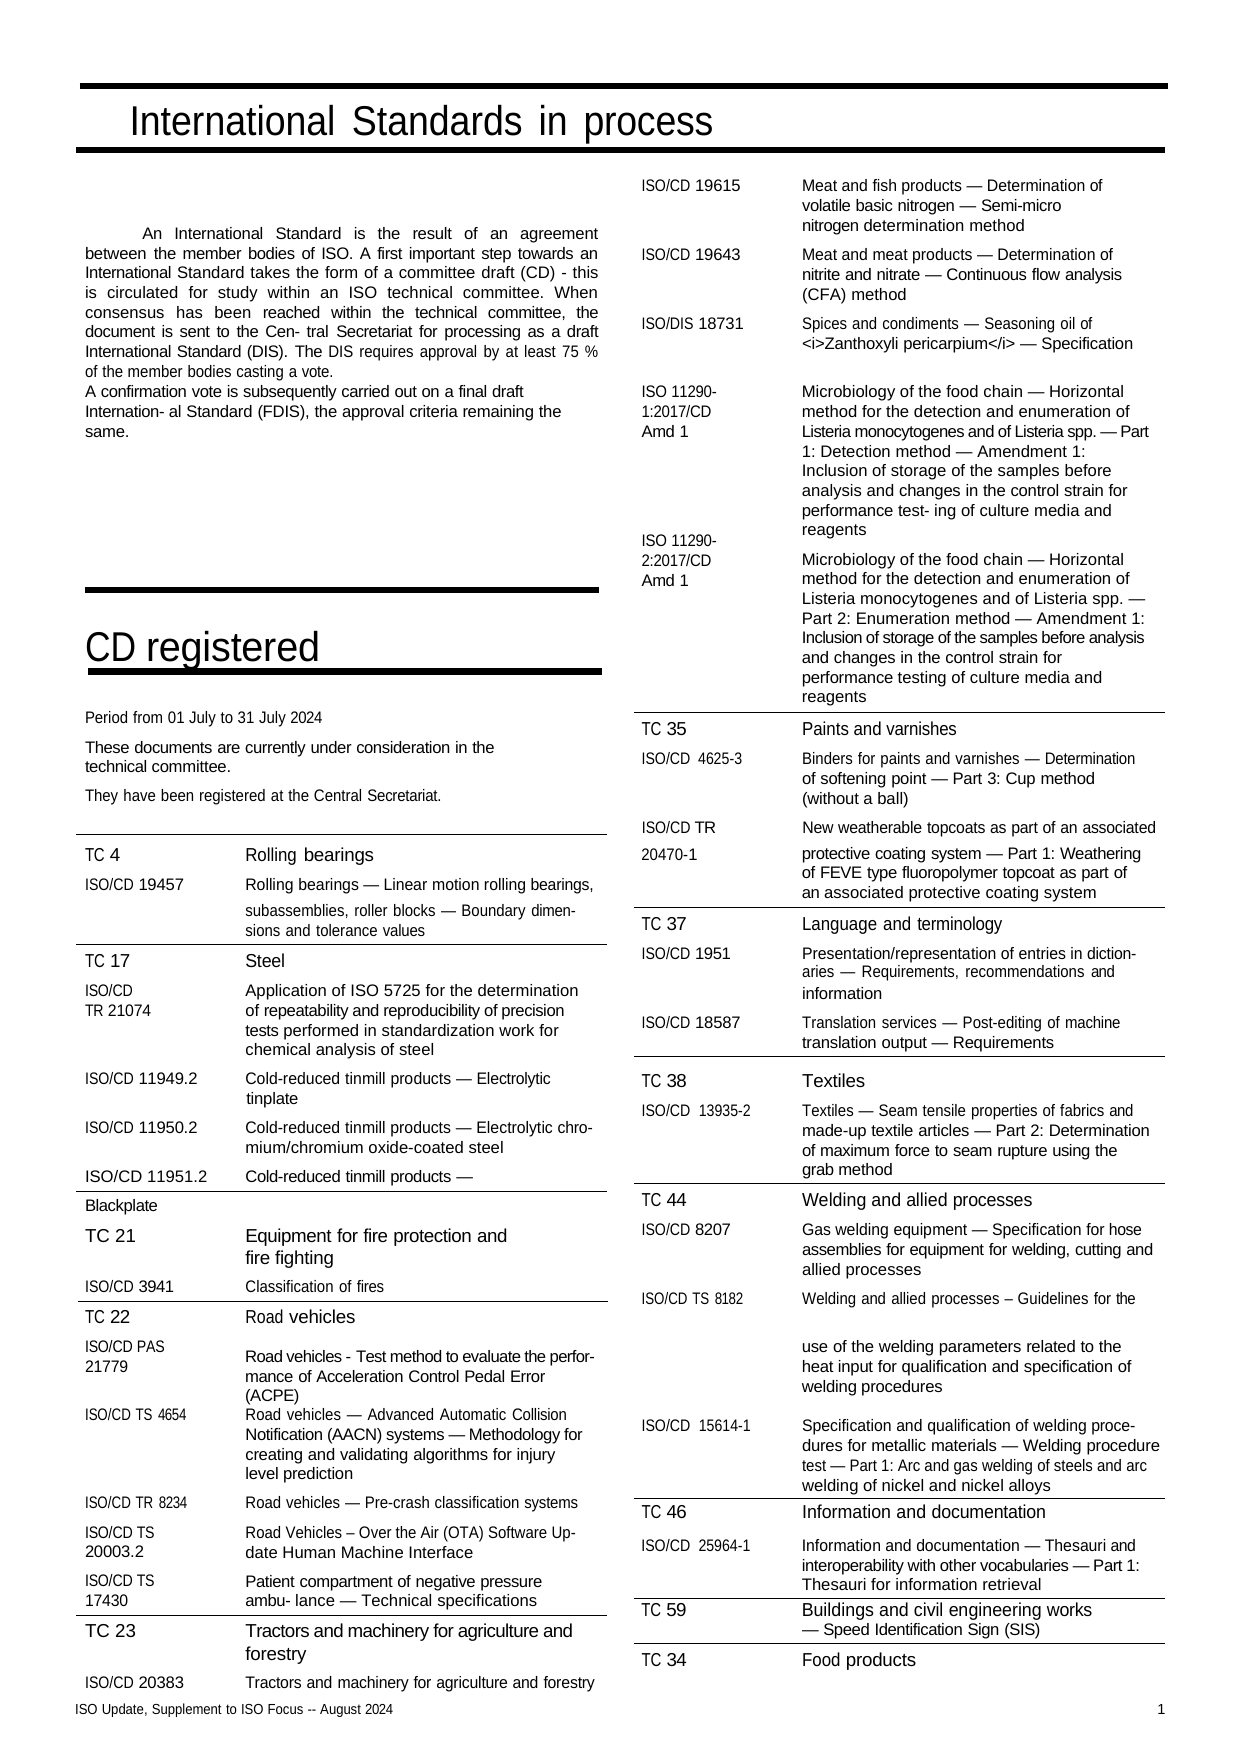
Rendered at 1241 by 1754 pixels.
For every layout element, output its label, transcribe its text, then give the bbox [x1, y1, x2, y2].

subtitle TC 44 Welding and allied processes [641, 1189, 1178, 1211]
text — Speed Identification Sign (SIS) [802, 1620, 1178, 1639]
text ISO/CD 11949.2 Cold-reduced tinmill products — Electrolytic [85, 1069, 598, 1088]
text ISO/CD 3941 Classification of fires [85, 1277, 598, 1296]
text tinplate [62, 1089, 482, 1108]
text subassemblies, roller blocks — Boundary dimen- [245, 903, 586, 920]
subtitle TC 22 Road vehicles [85, 1306, 598, 1328]
subtitle ISO/CD TS 20003.2 [85, 1522, 155, 1561]
subtitle ISO 11290- 1:2017/CD [641, 382, 717, 421]
text Road vehicles - Test method to evaluate the perfor- mance of Acceleration Control Pedal Error (ACPE) [245, 1347, 597, 1405]
text ISO/CD 25964-1 Information and documentation — Thesauri and [641, 1535, 1178, 1554]
text TC 23 Tractors and machinery for agriculture and forestry [85, 1620, 577, 1664]
text ISO/CD 13935-2 Textiles — Seam tensile properties of fabrics and [641, 1101, 1178, 1120]
text assemblies for equipment for welding, cutting and allied processes [802, 1240, 1178, 1279]
text ISO/CD TR New weatherable topcoats as part of an associated [76, 817, 1178, 837]
text ISO/CD 4625-3 Binders for paints and varnishes — Determination [641, 749, 1178, 768]
subtitle TC 4 Rolling bearings [85, 843, 598, 865]
text ISO/CD 18587 Translation services — Post-editing of machine [641, 1013, 1178, 1032]
text Microbiology of the food chain — Horizontal method for the detection and enumeration of Listeria monocytogenes and of Listeria spp. — Part 2: Enumeration method — Amendment 1: Inclusion of storage of the samples before analysis and changes in the control strain for performance testing of culture media and reagents [802, 549, 1150, 706]
text ISO/CD TS 17430 [85, 1571, 155, 1610]
text protective coating system — Part 1: Weathering of FEVE type fluoropolymer topcoat as part of an associated protective coating system [802, 843, 1145, 902]
text information [802, 984, 1178, 1003]
text ISO/CD 15614-1 Specification and qualification of welding proce- [641, 1416, 1178, 1435]
text ISO/CD 19643 Meat and meat products — Determination of [641, 245, 1178, 264]
text ISO/DIS 18731 Spices and condiments — Seasoning oil of [641, 313, 1178, 333]
subtitle ISO/CD TR 21074 [85, 981, 155, 1019]
subtitle TC 59 Buildings and civil engineering works [641, 1604, 1178, 1620]
subtitle TC 34 Food products [641, 1649, 1178, 1670]
text dures for metallic materials — Welding procedure test — Part 1: Arc and gas welding of steels and arc welding of nickel and nickel alloys [802, 1436, 1172, 1494]
text Notification (AACN) systems — Methodology for creating and validating algorithms for injury level prediction [245, 1425, 586, 1483]
text ISO/CD TR 8234 Road vehicles — Pre-crash classification systems [85, 1493, 590, 1512]
text ISO/CD 11950.2 Cold-reduced tinmill products — Electrolytic chro- [85, 1118, 598, 1137]
text nitrite and nitrate — Continuous flow analysis (CFA) method [802, 265, 1152, 304]
text Amd 1 [641, 422, 721, 441]
subtitle ISO/CD PAS 21779 [85, 1337, 164, 1376]
text use of the welding parameters related to the heat input for qualification and specification of welding procedures [802, 1337, 1151, 1396]
text ISO/CD TS 4654 Road vehicles — Advanced Automatic Collision [85, 1406, 590, 1424]
subtitle International Standards in process [129, 96, 1178, 144]
text 20470-1 [641, 844, 702, 863]
text ISO/CD 19457 Rolling bearings — Linear motion rolling bearings, [85, 875, 598, 894]
text Patient compartment of negative pressure ambu- lance — Technical specifications [245, 1571, 591, 1610]
text ISO/CD 8207 Gas welding equipment — Specification for hose [641, 1220, 1178, 1239]
text translation output — Requirements [802, 1033, 1178, 1052]
text Period from 01 July to 31 July 2024 [85, 708, 557, 727]
text Amd 1 [641, 570, 721, 589]
text interoperability with other vocabularies — Part 1: Thesauri for information retrieval [802, 1555, 1143, 1594]
text An International Standard is the result of an agreement between the member bodies of ISO. A first important step towards an International Standard takes the form of a committee draft (CD) - this is circulated for study within an ISO technical committee. When consensus has been reached within the technical committee, the document is sent to the Cen- tral Secretariat for processing as a draft International Standard (DIS). The DIS requires approval by at least 75 % of the member bodies casting a vote. [85, 224, 599, 381]
subtitle TC 35 Paints and varnishes [641, 718, 1178, 739]
subtitle TC 46 Information and documentation [641, 1504, 1178, 1522]
subtitle TC 21 Equipment for fire protection and fire fighting [85, 1224, 536, 1268]
text Application of ISO 5725 for the determination of repeatability and reproducibility of precision tests performed in standardization work for chemical analysis of steel [245, 981, 589, 1059]
text Road Vehicles – Over the Air (OTA) Software Up- date Human Machine Interface [245, 1523, 591, 1562]
text ISO/CD TS 8182 Welding and allied processes – Guidelines for the [641, 1289, 1178, 1308]
text A confirmation vote is subsequently carried out on a final draft Internation- al Standard (FDIS), the approval criteria remaining the same. [85, 382, 603, 441]
text mium/chromium oxide-coated steel ISO/CD 11951.2 Cold-reduced tinmill products — Blackplate [85, 1192, 549, 1215]
subtitle CD registered [85, 622, 603, 670]
text Microbiology of the food chain — Horizontal method for the detection and enumeration of Listeria monocytogenes and of Listeria spp. — Part 1: Detection method — Amendment 1: Inclusion of storage of the samples before analysis and changes in the control strain for performance test- ing of culture media and reagents [802, 382, 1154, 539]
text volatile basic nitrogen — Semi-micro nitrogen determination method [802, 196, 1122, 235]
text <i>Zanthoxyli pericarpium</i> — Specification [802, 333, 1178, 353]
text These documents are currently under consideration in the technical committee. [85, 737, 557, 776]
text made-up textile articles — Part 2: Determination of maximum force to seam rupture using the grab method [802, 1121, 1152, 1179]
text ISO/CD 19615 Meat and fish products — Determination of [641, 176, 1178, 195]
text They have been registered at the Central Secretariat. [85, 786, 557, 805]
text mium/chromium oxide-coated steel ISO/CD 11951.2 Cold-reduced tinmill products — Blackplate [85, 1138, 549, 1191]
text ISO/CD 20383 Tractors and machinery for agriculture and forestry [85, 1673, 601, 1692]
text TC 38 Textiles [641, 1070, 1178, 1091]
text of softening point — Part 3: Cup method (without a ball) [802, 769, 1152, 808]
text ISO/CD 1951 Presentation/representation of entries in diction- [641, 943, 1178, 963]
text sions and tolerance values [245, 921, 586, 940]
text aries — Requirements, recommendations and [802, 963, 1178, 981]
subtitle TC 17 Steel [85, 949, 586, 971]
subtitle TC 37 Language and terminology [641, 912, 1178, 934]
subtitle ISO 11290- 2:2017/CD [641, 531, 717, 570]
